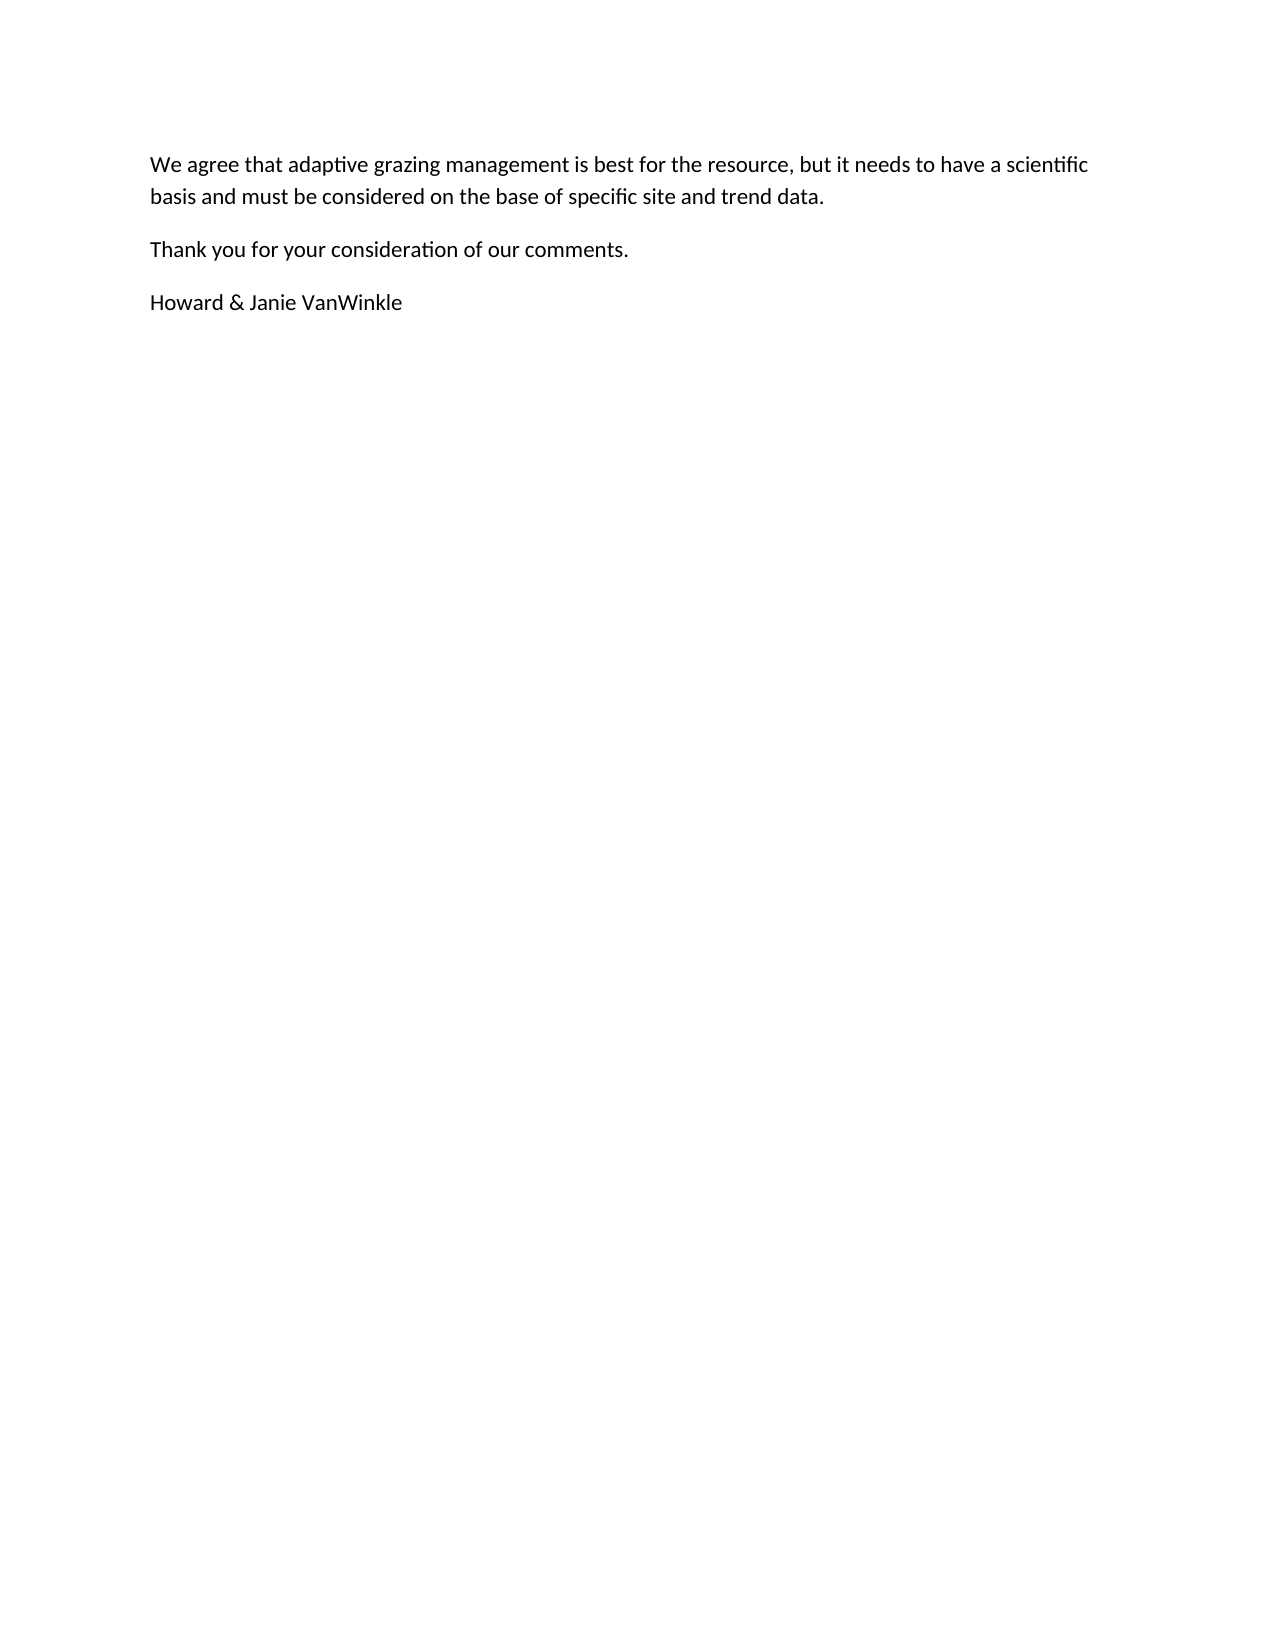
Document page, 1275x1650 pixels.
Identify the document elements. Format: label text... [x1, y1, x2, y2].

text Thank you for your consideration of our comments. [150, 235, 1125, 263]
text Howard & Janie VanWinkle [150, 288, 1125, 316]
text We agree that adaptive grazing management is best for the resource, but it needs to have a scientific basis and must be considered on the base of specific site and trend data. [150, 150, 1125, 210]
